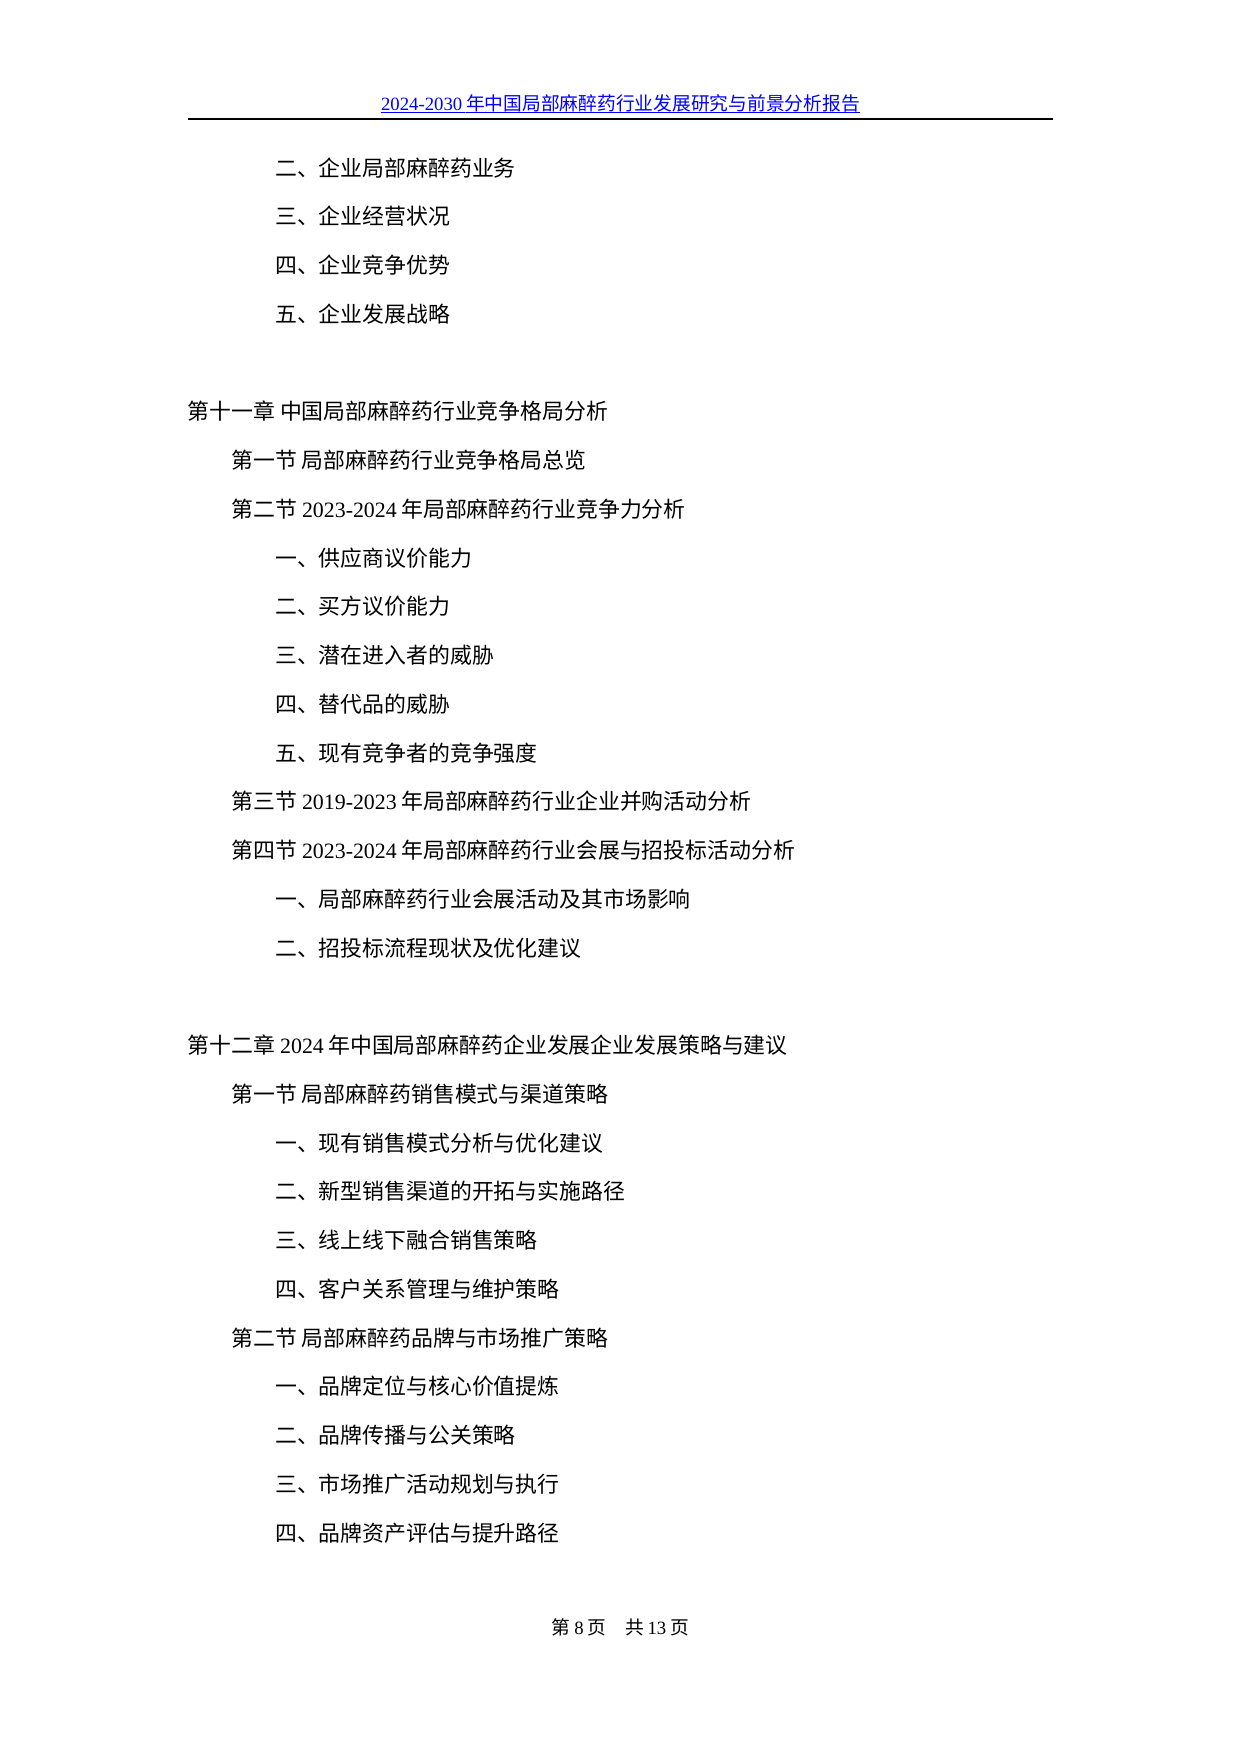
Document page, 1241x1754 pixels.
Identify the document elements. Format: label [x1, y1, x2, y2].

text [187, 150, 1053, 1548]
